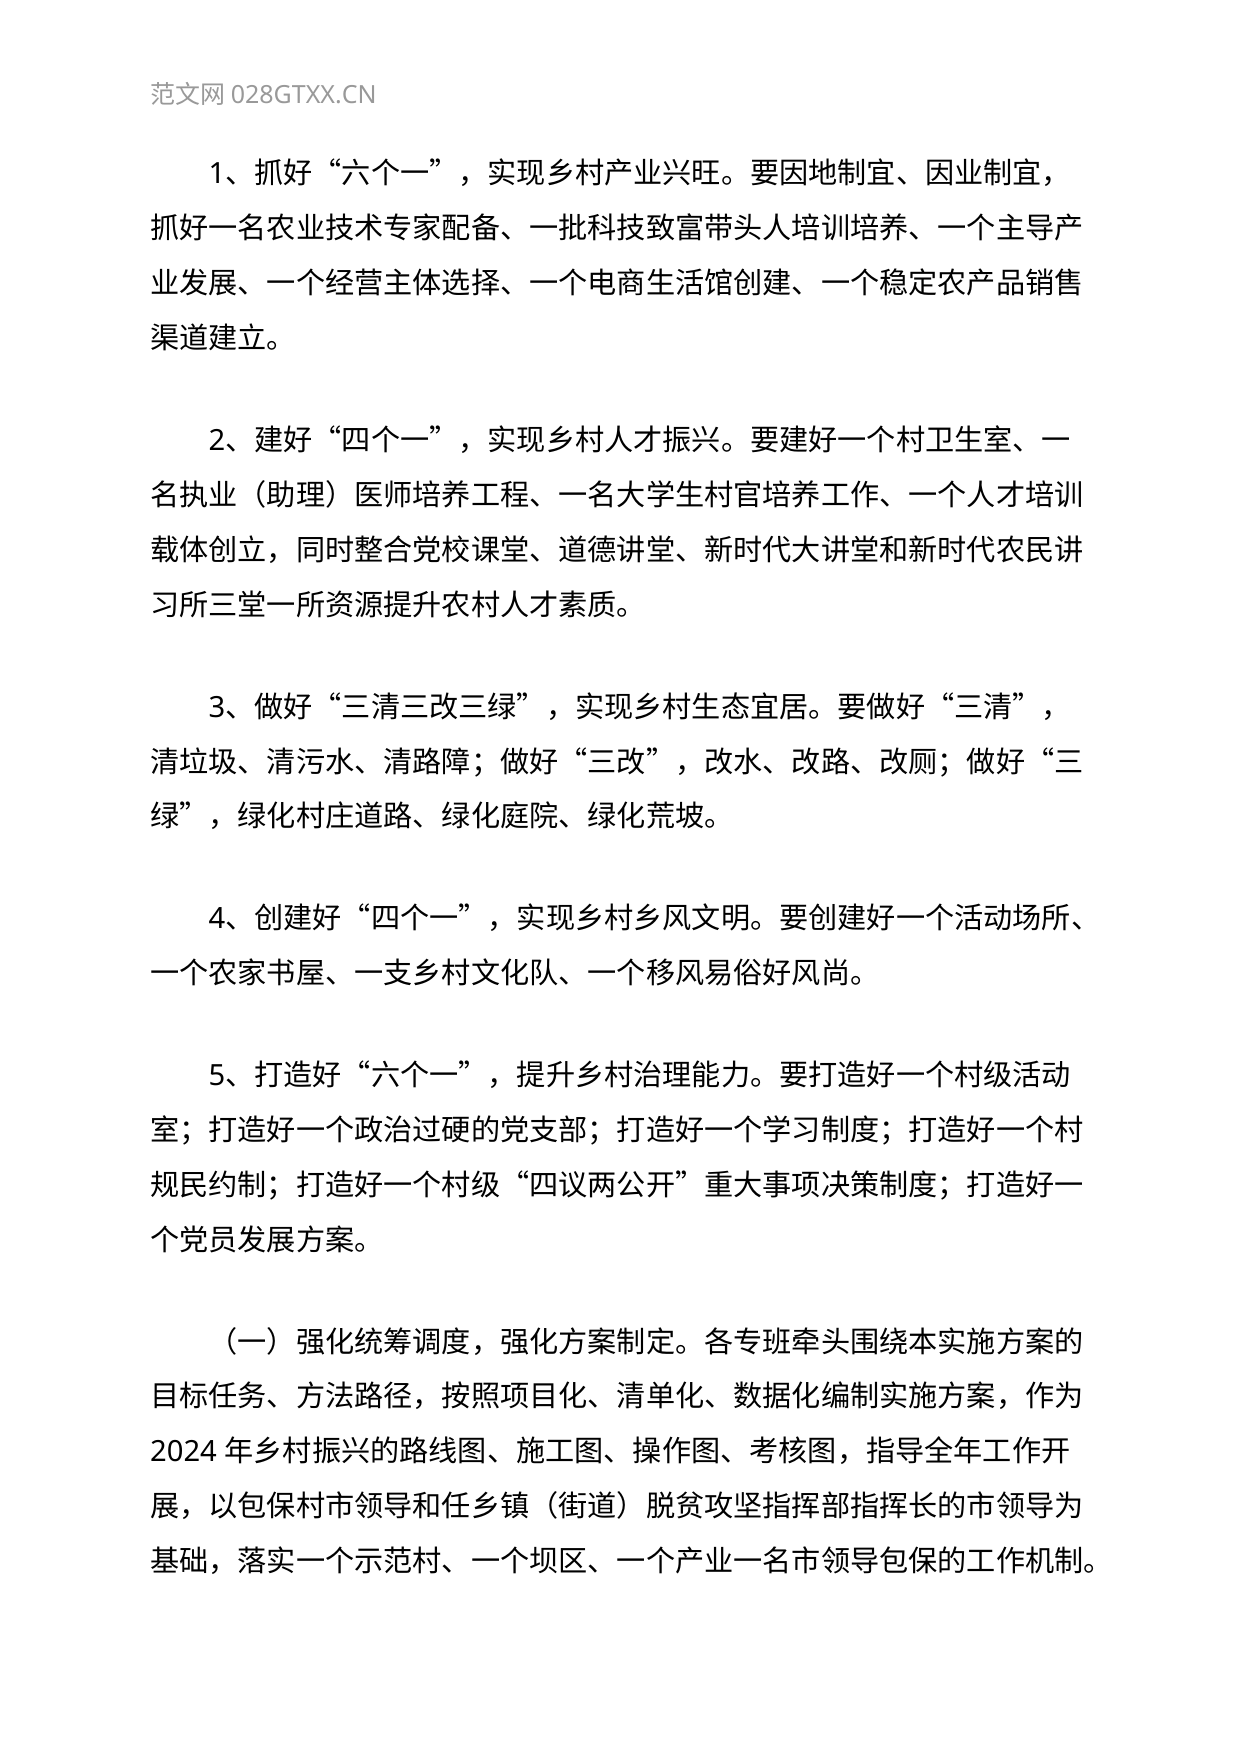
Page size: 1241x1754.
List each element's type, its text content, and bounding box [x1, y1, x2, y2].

text 5、打造好“六个一”，提升乡村治理能力。要打造好一个村级活动室；打造好一个政治过硬的党支部；打造好一个学习制度；打造好一个村规民约制；打造好一个村级“四议两公开”重大事项决策制度；打造好一个党员发展方案。 [150, 1052, 1090, 1259]
text 2、建好“四个一”，实现乡村人才振兴。要建好一个村卫生室、一名执业（助理）医师培养工程、一名大学生村官培养工作、一个人才培训载体创立，同时整合党校课堂、道德讲堂、新时代大讲堂和新时代农民讲习所三堂一所资源提升农村人才素质。 [150, 417, 1090, 624]
text 3、做好“三清三改三绿”，实现乡村生态宜居。要做好“三清”，清垃圾、清污水、清路障；做好“三改”，改水、改路、改厕；做好“三绿”，绿化村庄道路、绿化庭院、绿化荒坡。 [150, 683, 1090, 835]
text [150, 1318, 1090, 1580]
text 4、创建好“四个一”，实现乡村乡风文明。要创建好一个活动场所、一个农家书屋、一支乡村文化队、一个移风易俗好风尚。 [150, 895, 1090, 992]
text 1、抓好“六个一”，实现乡村产业兴旺。要因地制宜、因业制宜，抓好一名农业技术专家配备、一批科技致富带头人培训培养、一个主导产业发展、一个经营主体选择、一个电商生活馆创建、一个稳定农产品销售渠道建立。 [150, 150, 1090, 357]
